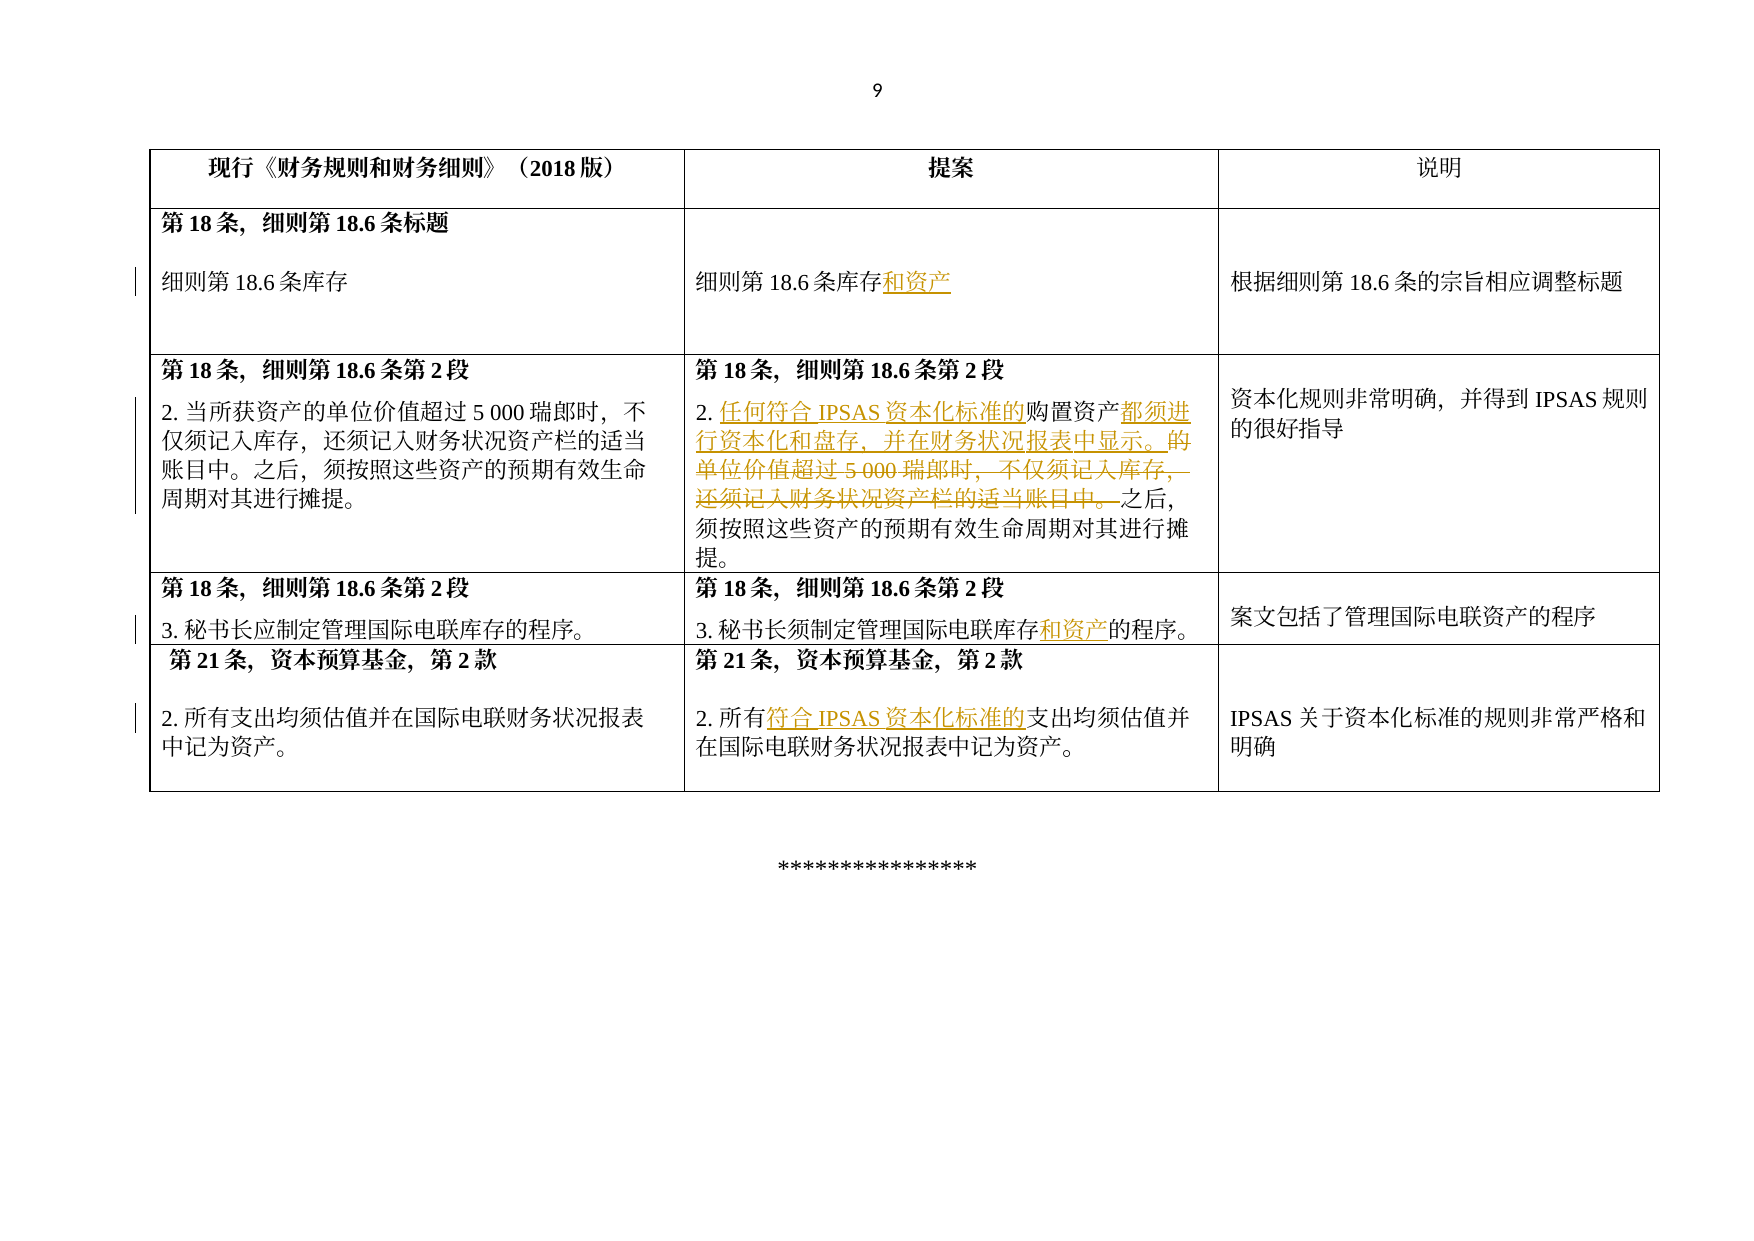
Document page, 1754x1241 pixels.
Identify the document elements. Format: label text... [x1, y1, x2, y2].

table_cell 第18条，细则第18.6条第2段 3. 秘书长应制定管理国际电联库存的程序。 [151, 573, 684, 644]
table_cell 第21条，资本预算基金，第2款 2. 所有支出均须估值并在国际电联财务状况报表中记为资产。 [685, 645, 1218, 791]
table_cell 细则第18.6条库存 [685, 209, 1218, 354]
table_cell 资本化规则非常明确，并得到IPSAS规则的很好指导 [1219, 355, 1659, 572]
table_header 现行《财务规则和财务细则》（2018版） [151, 150, 684, 207]
table_header 说明 [1219, 150, 1659, 207]
table_header 提案 [685, 150, 1218, 207]
table_cell 案文包括了管理国际电联资产的程序 [1219, 573, 1659, 644]
table_cell 第18条，细则第18.6条第2段 3. 秘书长须制定管理国际电联库存的程序。 [685, 573, 1218, 644]
table_cell 第21条，资本预算基金，第2款 2. 所有支出均须估值并在国际电联财务状况报表中记为资产。 [151, 645, 684, 791]
text **************** [150, 854, 1604, 883]
table_cell 第18条，细则第18.6条第2段 2. 当所获资产的单位价值超过5 000瑞郎时，不仅须记入库存，还须记入财务状况资产栏的适当账目中。之后，须按照这些资产的预期有效生命周期对其进行摊提。 [151, 355, 684, 572]
table_cell 根据细则第18.6条的宗旨相应调整标题 [1219, 209, 1659, 354]
table_cell IPSAS关于资本化标准的规则非常严格和明确 [1219, 645, 1659, 791]
table_cell 第18条，细则第18.6条第2段 2. 购置资产之后，须按照这些资产的预期有效生命周期对其进行摊提。 [685, 355, 1218, 572]
table_cell 第18条，细则第18.6条标题 细则第18.6条库存 [151, 209, 684, 354]
